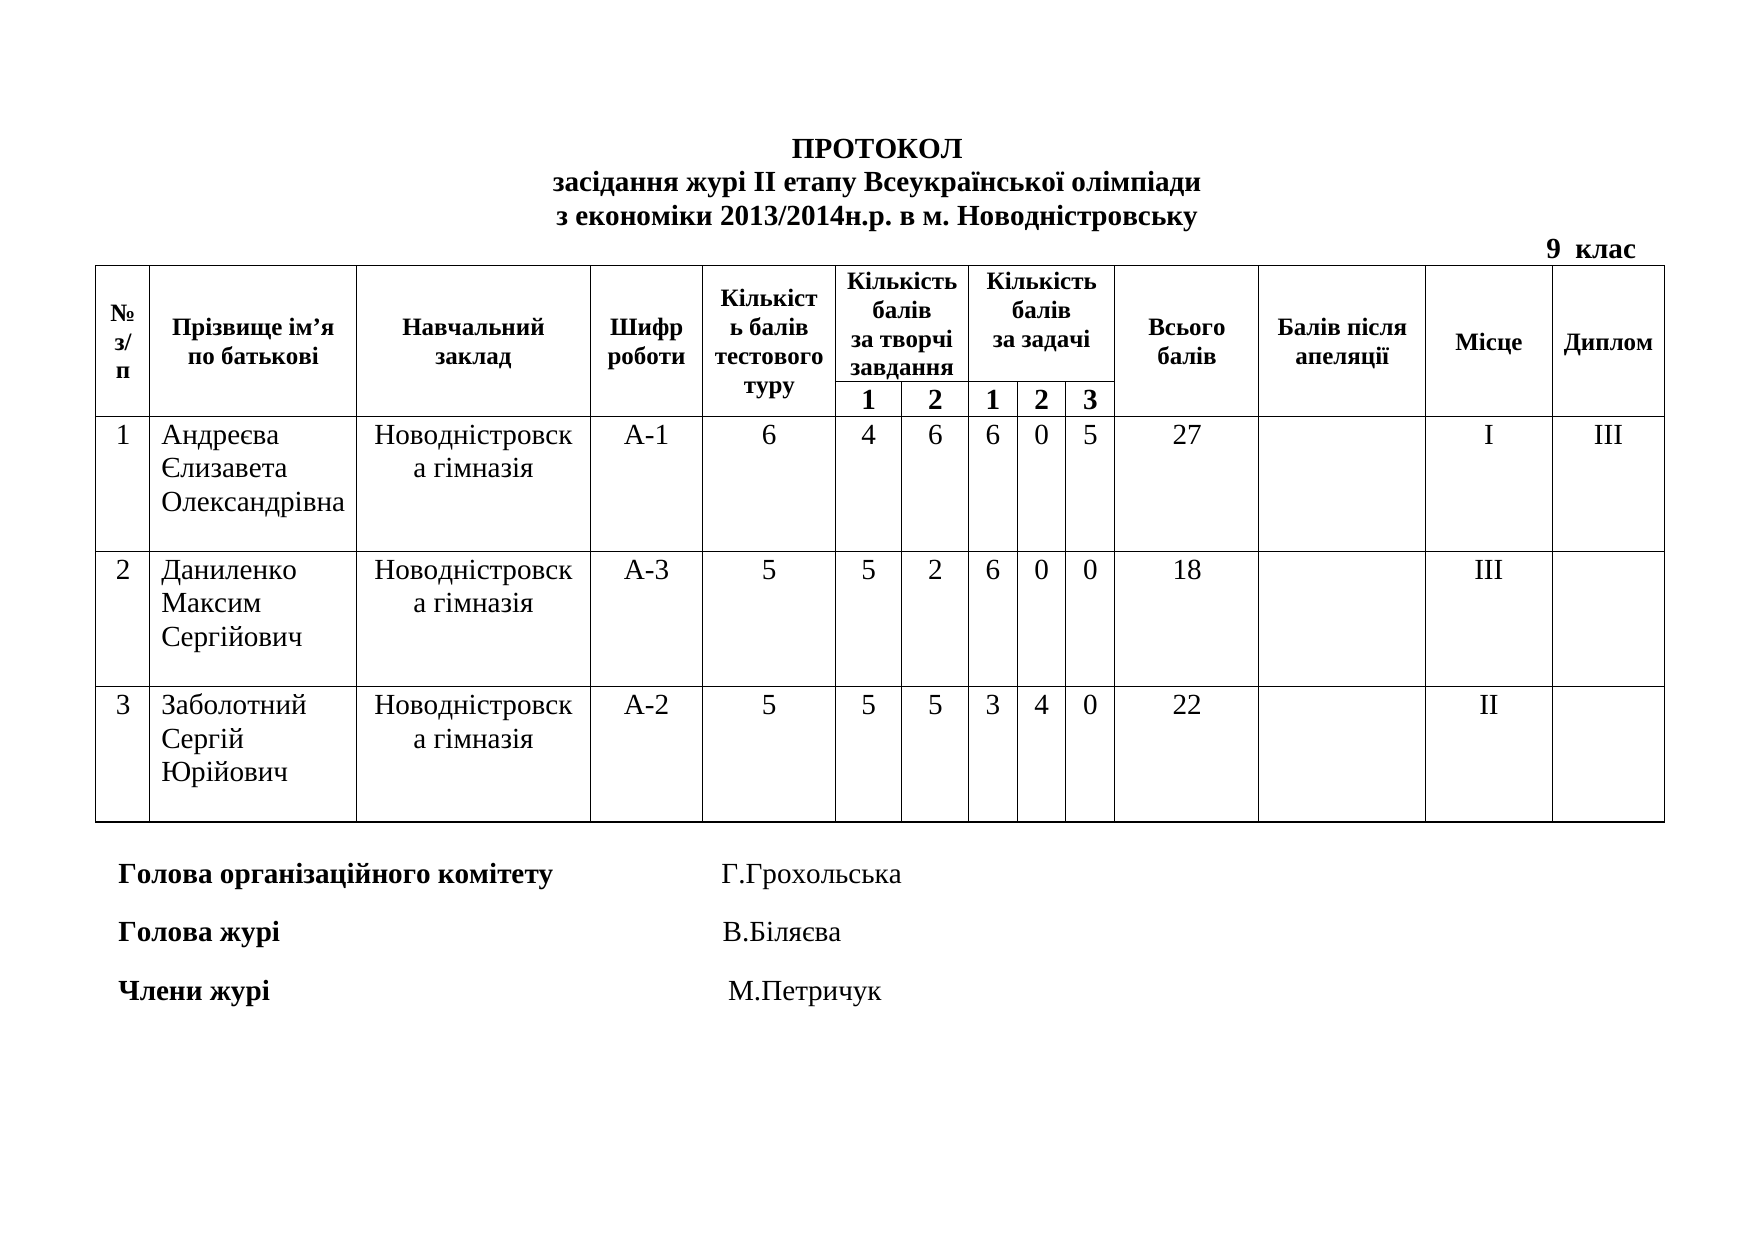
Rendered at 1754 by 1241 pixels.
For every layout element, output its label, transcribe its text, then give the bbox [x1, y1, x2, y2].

table_header Балів після апеляції [1259, 266, 1425, 416]
table_cell А-2 [591, 687, 702, 821]
table_cell ІІІ [1553, 417, 1664, 551]
table_cell [1259, 417, 1425, 551]
table_cell [1259, 552, 1425, 686]
table_cell Андреєва Єлизавета Олександрівна [150, 417, 356, 551]
table_cell 0 [1066, 687, 1114, 821]
title ПРОТОКОЛ [118, 131, 1636, 164]
text 9 клас [118, 232, 1636, 265]
table_cell Новодністровска гімназія [357, 417, 590, 551]
text з економіки 2013/2014н.р. в м. Новодністровську [118, 198, 1636, 232]
table_header Кількість балів тестового туру [703, 266, 835, 416]
table_cell Новодністровска гімназія [357, 552, 590, 686]
table_cell 3 [96, 687, 149, 821]
table_cell 18 [1115, 552, 1258, 686]
table_header № з/п [96, 266, 149, 416]
table_cell 2 [1018, 382, 1065, 416]
table_cell 5 [703, 687, 835, 821]
table_cell А-3 [591, 552, 702, 686]
table_cell [1553, 552, 1664, 686]
table_cell ІІ [1426, 687, 1552, 821]
table_cell 5 [703, 552, 835, 686]
title засідання журі ІІ етапу Всеукраїнської олімпіади [118, 164, 1636, 198]
table_cell 4 [1018, 687, 1065, 821]
table_cell 2 [902, 552, 968, 686]
table_cell 3 [969, 687, 1017, 821]
title Голова журі В.Біляєва [118, 914, 1636, 947]
table_cell 27 [1115, 417, 1258, 551]
table_header Навчальний заклад [357, 266, 590, 416]
table_cell 2 [902, 382, 968, 416]
table_header Місце [1426, 266, 1552, 416]
table_cell 6 [969, 417, 1017, 551]
table_header Всього балів [1115, 266, 1258, 416]
table_cell І [1426, 417, 1552, 551]
table_header Диплом [1553, 266, 1664, 416]
table_cell 5 [836, 687, 901, 821]
table_cell 4 [836, 417, 901, 551]
table_cell 5 [1066, 417, 1114, 551]
table_cell 2 [96, 552, 149, 686]
table_cell 0 [1066, 552, 1114, 686]
table_cell 0 [1018, 417, 1065, 551]
table_header Кількість балів за творчі завдання [836, 266, 968, 381]
table_cell А-1 [591, 417, 702, 551]
table_cell 1 [836, 382, 901, 416]
table_header Прізвище ім’я по батькові [150, 266, 356, 416]
title Члени журі М.Петричук [118, 973, 1636, 1007]
table_cell 3 [1066, 382, 1114, 416]
table_cell Даниленко Максим Сергійович [150, 552, 356, 686]
table_cell 5 [902, 687, 968, 821]
table_cell Новодністровска гімназія [357, 687, 590, 821]
text Голова організаційного комітету Г.Грохольська [118, 856, 1636, 889]
table_header Шифр роботи [591, 266, 702, 416]
table_cell 0 [1018, 552, 1065, 686]
table_cell 6 [703, 417, 835, 551]
table_header Кількість балів за задачі [969, 266, 1114, 381]
table_cell 6 [969, 552, 1017, 686]
table_cell 5 [836, 552, 901, 686]
table_cell 6 [902, 417, 968, 551]
table_cell 22 [1115, 687, 1258, 821]
table_cell ІІІ [1426, 552, 1552, 686]
table_cell Заболотний Сергій Юрійович [150, 687, 356, 821]
table_cell [1553, 687, 1664, 821]
table_cell [1259, 687, 1425, 821]
table_cell 1 [96, 417, 149, 551]
table_cell 1 [969, 382, 1017, 416]
